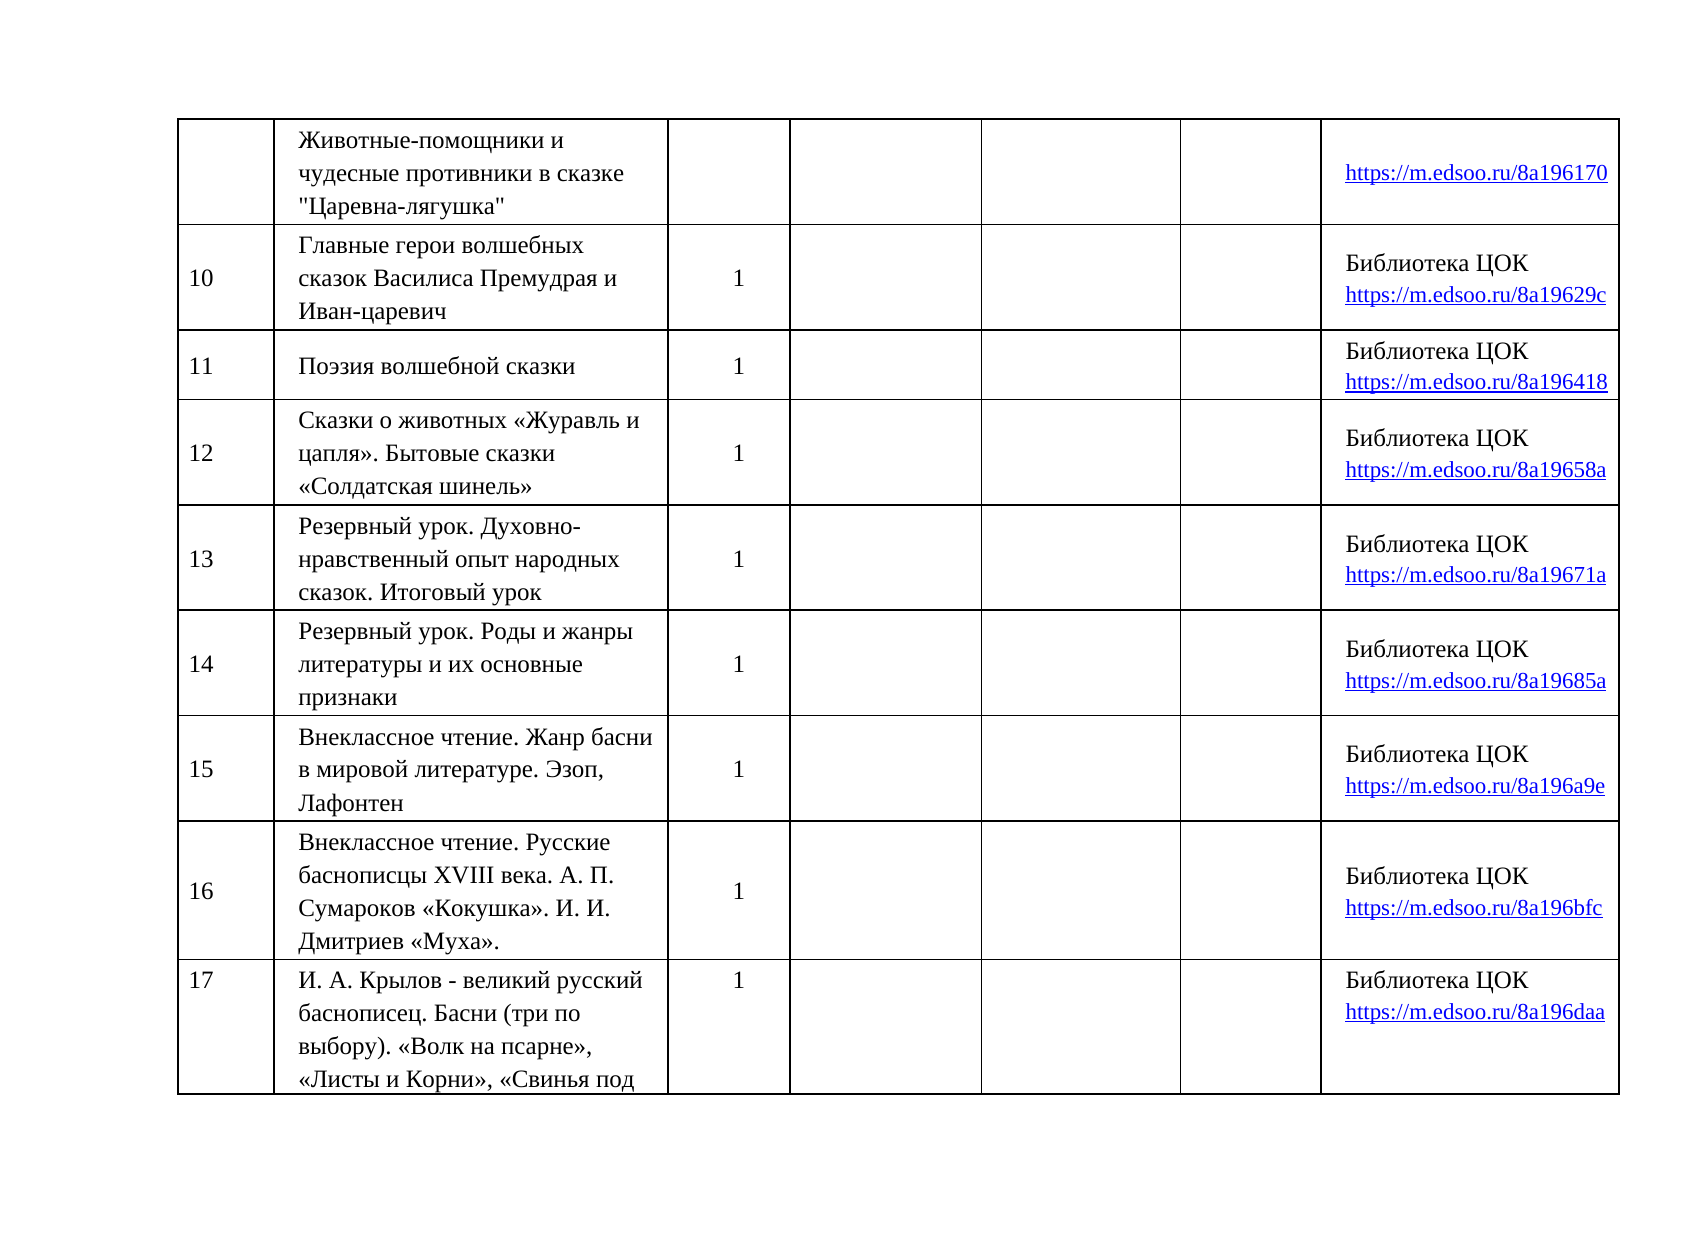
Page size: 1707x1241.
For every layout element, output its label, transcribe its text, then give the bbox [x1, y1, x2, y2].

table_cell [982, 331, 1180, 398]
table_cell Библиотека ЦОК https://m.edsoo.ru/8a19658a [1322, 400, 1618, 504]
table_cell 1 [669, 611, 789, 715]
table_cell [791, 120, 981, 223]
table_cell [1322, 960, 1618, 1093]
table_cell Библиотека ЦОК https://m.edsoo.ru/8a196418 [1322, 331, 1618, 398]
table_cell [1181, 225, 1320, 329]
table_cell [982, 506, 1180, 609]
table_cell [1181, 611, 1320, 715]
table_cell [1322, 120, 1618, 223]
table_cell 1 [669, 506, 789, 609]
table_cell [1181, 120, 1320, 223]
table_cell 13 [179, 506, 273, 609]
table_cell [791, 331, 981, 398]
table_cell [791, 716, 981, 820]
table_cell [791, 225, 981, 329]
table_cell 1 [669, 225, 789, 329]
table_cell Библиотека ЦОК https://m.edsoo.ru/8a19671a [1322, 506, 1618, 609]
table_cell Внеклассное чтение. Жанр басни в мировой литературе. Эзоп, Лафонтен [275, 716, 667, 820]
table_cell 9 [179, 120, 273, 223]
table_cell Резервный урок. Духовно-нравственный опыт народных сказок. Итоговый урок [275, 506, 667, 609]
table_cell Библиотека ЦОК https://m.edsoo.ru/8a19629c [1322, 225, 1618, 329]
table_cell 12 [179, 400, 273, 504]
table_cell [791, 822, 981, 959]
table_cell 10 [179, 225, 273, 329]
table_cell 1 [669, 120, 789, 223]
table_cell Библиотека ЦОК https://m.edsoo.ru/8a196a9e [1322, 716, 1618, 820]
table_cell 1 [669, 822, 789, 959]
table_cell [791, 960, 981, 1093]
table_cell Библиотека ЦОК https://m.edsoo.ru/8a196bfc [1322, 822, 1618, 959]
table_cell 14 [179, 611, 273, 715]
table_cell [1181, 331, 1320, 398]
table_cell [982, 225, 1180, 329]
table_cell [982, 120, 1180, 223]
table_cell 1 [669, 960, 789, 1093]
table_cell [1181, 960, 1320, 1093]
table_cell 11 [179, 331, 273, 398]
table_cell Поэзия волшебной сказки [275, 331, 667, 398]
table_cell [1181, 400, 1320, 504]
table_cell 1 [669, 400, 789, 504]
table_cell [1181, 716, 1320, 820]
table_cell [1181, 822, 1320, 959]
table_cell Главные герои волшебных сказок Василиса Премудрая и Иван-царевич [275, 225, 667, 329]
table_cell Библиотека ЦОК https://m.edsoo.ru/8a19685a [1322, 611, 1618, 715]
table_cell 1 [669, 331, 789, 398]
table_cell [275, 960, 667, 1093]
table_cell Резервный урок. Роды и жанры литературы и их основные признаки [275, 611, 667, 715]
table_cell [791, 611, 981, 715]
table_cell [982, 611, 1180, 715]
table_cell Сказки о животных «Журавль и цапля». Бытовые сказки «Солдатская шинель» [275, 400, 667, 504]
table_cell 16 [179, 822, 273, 959]
table_cell 1 [669, 716, 789, 820]
table_cell 15 [179, 716, 273, 820]
table_cell [982, 822, 1180, 959]
table_cell [982, 960, 1180, 1093]
table_cell [1181, 506, 1320, 609]
table_cell [982, 400, 1180, 504]
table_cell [275, 120, 667, 223]
table_cell [982, 716, 1180, 820]
table_cell [791, 400, 981, 504]
table_cell Внеклассное чтение. Русские баснописцы XVIII века. А. П. Сумароков «Кокушка». И. И. Дмитриев «Муха». [275, 822, 667, 959]
table_cell 17 [179, 960, 273, 1093]
table_cell [791, 506, 981, 609]
